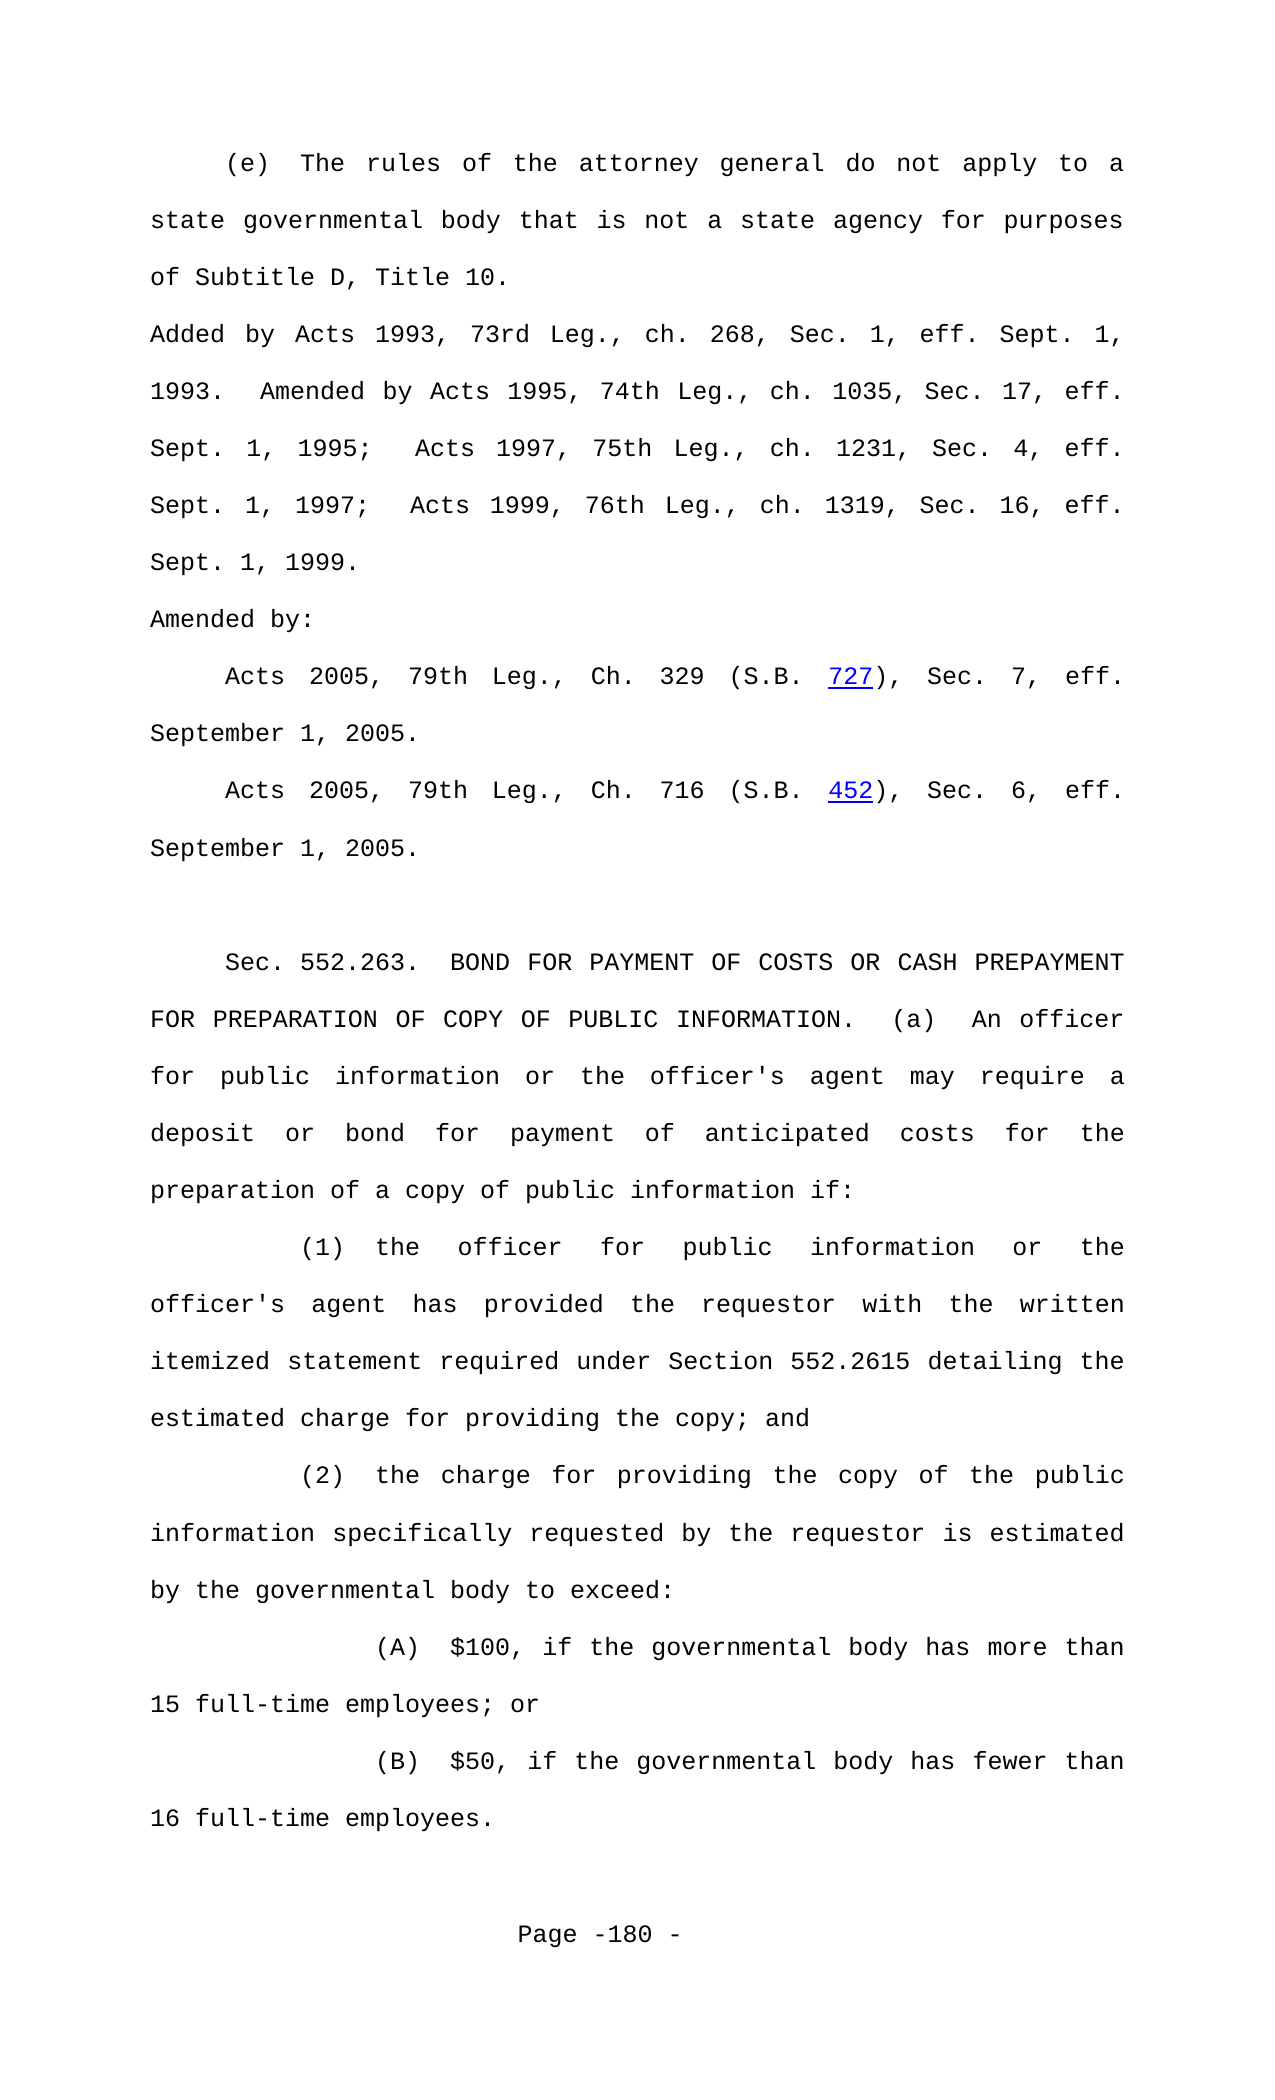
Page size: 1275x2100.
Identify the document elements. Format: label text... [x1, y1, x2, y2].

text (B) $50, if the governmental body has fewer than 16 full-time employees. [150, 1748, 1125, 1834]
text (1) the officer for public information or the officer's agent has provided the requestor with the written itemized statement required under Section 552.2615 detailing the estimated charge for providing the copy; and [150, 1234, 1125, 1434]
text Acts 2005, 79th Leg., Ch. 329 (S.B. 727), Sec. 7, eff. September 1, 2005. [150, 664, 1125, 749]
text (A) $100, if the governmental body has more than 15 full-time employees; or [150, 1634, 1125, 1720]
text Added by Acts 1993, 73rd Leg., ch. 268, Sec. 1, eff. Sept. 1, 1993. Amended by Acts 1995, 74th Leg., ch. 1035, Sec. 17, eff. Sept. 1, 1995; Acts 1997, 75th Leg., ch. 1231, Sec. 4, eff. Sept. 1, 1997; Acts 1999, 76th Leg., ch. 1319, Sec. 16, eff. Sept. 1, 1999. [150, 321, 1125, 578]
text Acts 2005, 79th Leg., Ch. 716 (S.B. 452), Sec. 6, eff. September 1, 2005. [150, 778, 1125, 863]
text Sec. 552.263. BOND FOR PAYMENT OF COSTS OR CASH PREPAYMENT FOR PREPARATION OF COPY OF PUBLIC INFORMATION. (a) An officer for public information or the officer's agent may require a deposit or bond for payment of anticipated costs for the preparation of a copy of public information if: [150, 949, 1125, 1206]
text (2) the charge for providing the copy of the public information specifically requested by the requestor is estimated by the governmental body to exceed: [150, 1463, 1125, 1606]
text (e) The rules of the attorney general do not apply to a state governmental body that is not a state agency for purposes of Subtitle D, Title 10. [150, 150, 1125, 293]
text Amended by: [150, 607, 1125, 635]
